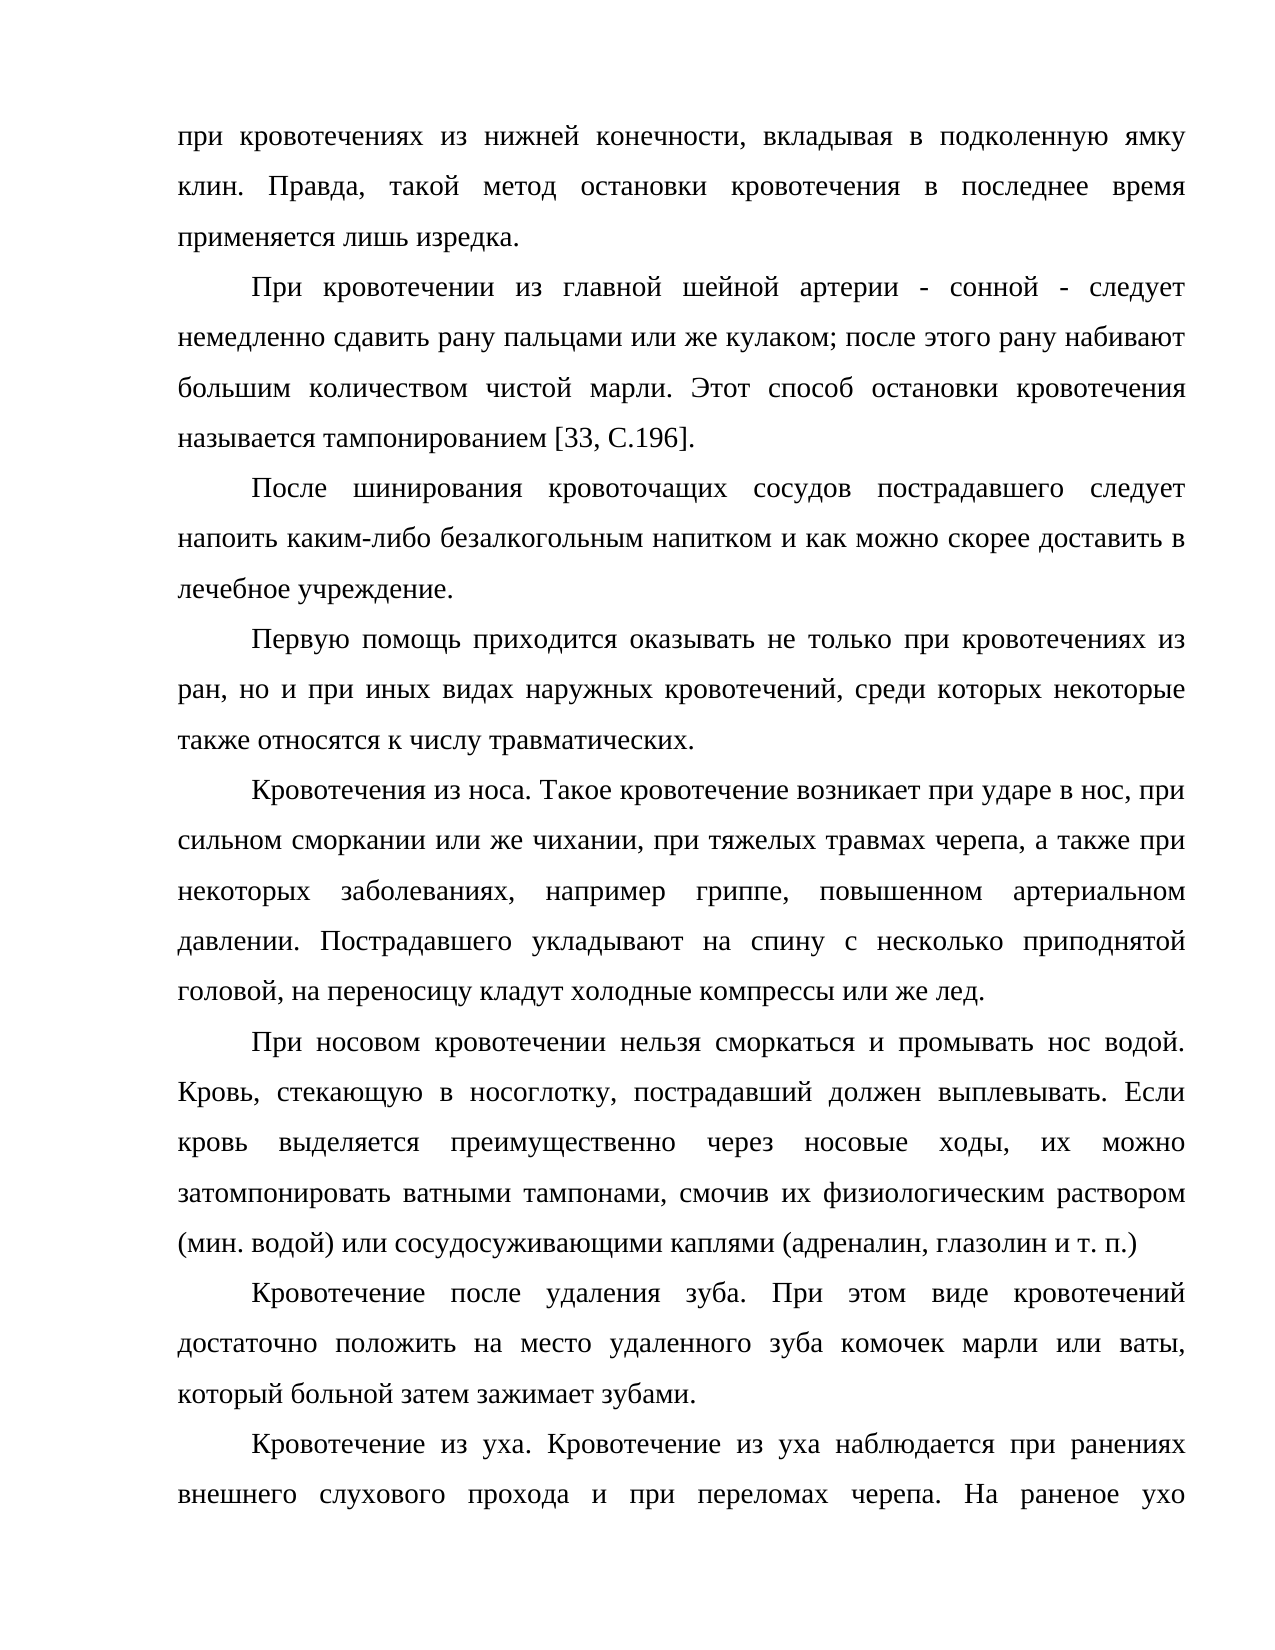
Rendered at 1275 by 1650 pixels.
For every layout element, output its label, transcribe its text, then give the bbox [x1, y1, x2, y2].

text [177, 1426, 1186, 1510]
text При носовом кровотечении нельзя сморкаться и промывать нос водой. Кровь, стекающую в носоглотку, пострадавший должен выплевывать. Если кровь выделяется преимущественно через носовые ходы, их можно затомпонировать ватными тампонами, смочив их физиологическим раствором (мин. водой) или сосудосуживающими каплями (адреналин, глазолин и т. п.) [177, 1024, 1186, 1258]
text После шинирования кровоточащих сосудов пострадавшего следует напоить каким-либо безалкогольным напитком и как можно скорее доставить в лечебное учреждение. [177, 470, 1186, 604]
text Кровотечение после удаления зуба. При этом виде кровотечений достаточно положить на место удаленного зуба комочек марли или ваты, который больной затем зажимает зубами. [177, 1275, 1186, 1409]
text При кровотечении из главной шейной артерии - сонной - следует немедленно сдавить рану пальцами или же кулаком; после этого рану набивают большим количеством чистой марли. Этот способ остановки кровотечения называется тампонированием [33, С.196]. [177, 269, 1186, 453]
text Первую помощь приходится оказывать не только при кровотечениях из ран, но и при иных видах наружных кровотечений, среди которых некоторые также относятся к числу травматических. [177, 621, 1186, 755]
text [177, 118, 1186, 252]
text Кровотечения из носа. Такое кровотечение возникает при ударе в нос, при сильном сморкании или же чихании, при тяжелых травмах черепа, а также при некоторых заболеваниях, например гриппе, повышенном артериальном давлении. Пострадавшего укладывают на спину с несколько приподнятой головой, на переносицу кладут холодные компрессы или же лед. [177, 772, 1186, 1007]
